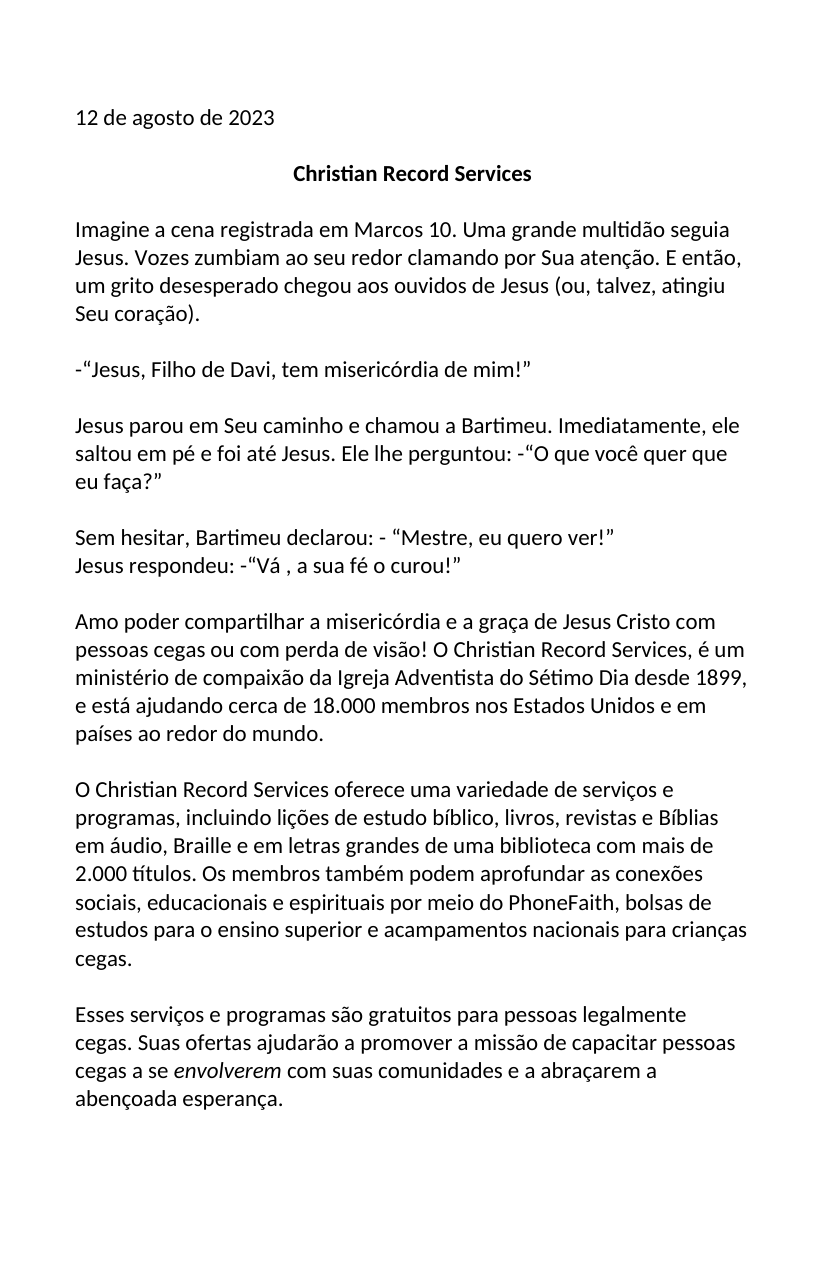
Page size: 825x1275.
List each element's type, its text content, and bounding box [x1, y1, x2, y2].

text Esses serviços e programas são gratuitos para pessoas legalmente cegas. Suas ofertas ajudarão a promover a missão de capacitar pessoas cegas a se envolverem com suas comunidades e a abraçarem a abençoada esperança. [75, 1000, 750, 1112]
text Sem hesitar, Bartimeu declarou: - “Mestre, eu quero ver!” [75, 523, 750, 551]
text -“Jesus, Filho de Davi, tem misericórdia de mim!” [75, 355, 750, 383]
text Imagine a cena registrada em Marcos 10. Uma grande multidão seguia Jesus. Vozes zumbiam ao seu redor clamando por Sua atenção. E então, um grito desesperado chegou aos ouvidos de Jesus (ou, talvez, atingiu Seu coração). [75, 215, 750, 327]
text Jesus parou em Seu caminho e chamou a Bartimeu. Imediatamente, ele saltou em pé e foi até Jesus. Ele lhe perguntou: -“O que você quer que eu faça?” [75, 411, 750, 495]
text Amo poder compartilhar a misericórdia e a graça de Jesus Cristo com pessoas cegas ou com perda de visão! O Christian Record Services, é um ministério de compaixão da Igreja Adventista do Sétimo Dia desde 1899, e está ajudando cerca de 18.000 membros nos Estados Unidos e em países ao redor do mundo. [75, 607, 750, 747]
text 12 de agosto de 2023 [75, 103, 750, 131]
text Jesus respondeu: -“Vá , a sua fé o curou!” [75, 551, 750, 579]
text Christian Record Services [75, 159, 750, 187]
text O Christian Record Services oferece uma variedade de serviços e programas, incluindo lições de estudo bíblico, livros, revistas e Bíblias em áudio, Braille e em letras grandes de uma biblioteca com mais de 2.000 títulos. Os membros também podem aprofundar as conexões sociais, educacionais e espirituais por meio do PhoneFaith, bolsas de estudos para o ensino superior e acampamentos nacionais para crianças cegas. [75, 776, 750, 972]
